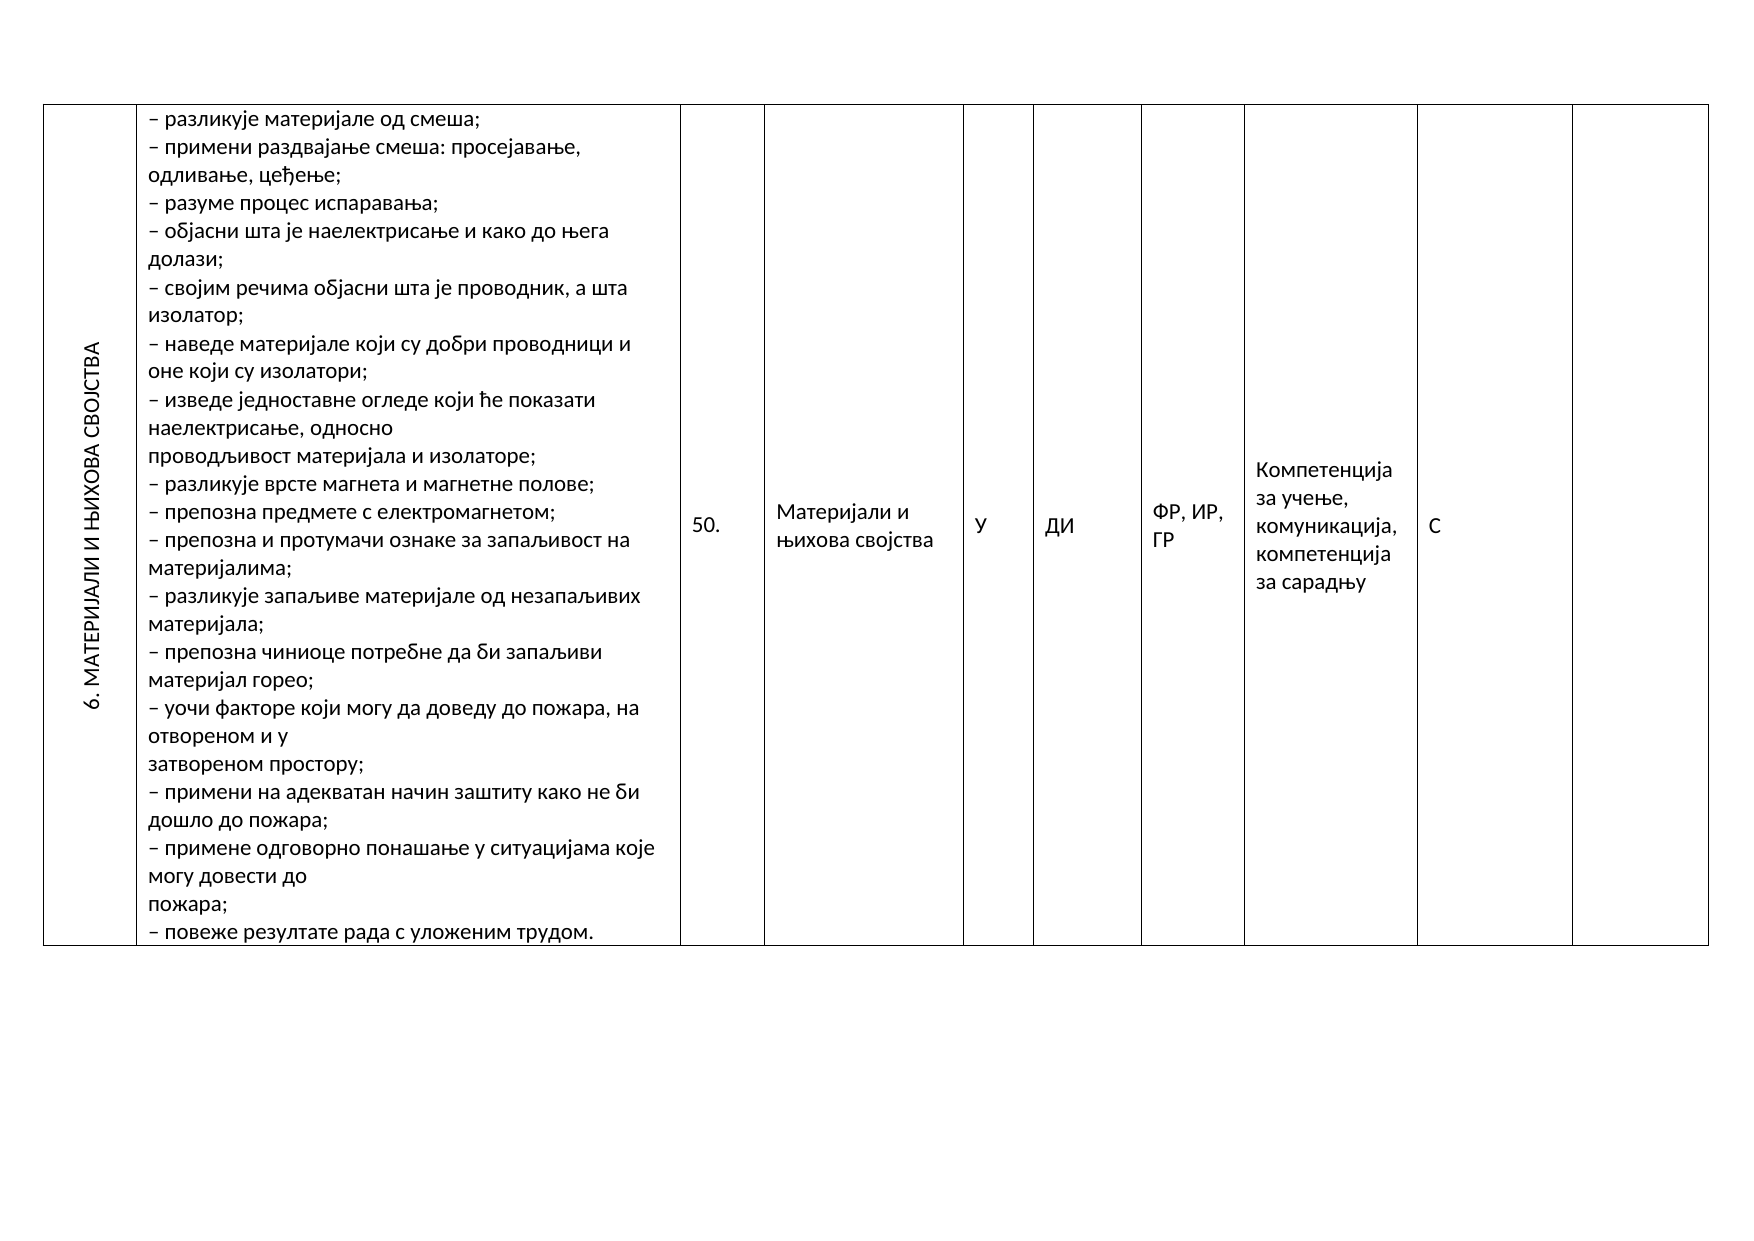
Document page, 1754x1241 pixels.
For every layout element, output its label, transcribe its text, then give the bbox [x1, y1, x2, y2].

table_cell ДИ [1034, 105, 1141, 945]
table_cell Компетенција за учење, комуникација, компетенција за сарадњу [1245, 105, 1417, 945]
table_cell [1573, 105, 1708, 945]
table_cell ФР, ИР, ГР [1142, 105, 1244, 945]
table_cell У [964, 105, 1033, 945]
table_cell – разликује материјале од смеша; – примени раздвајање смеша: просејавање, одливање, цеђење; – разуме процес испаравања; – објасни шта је наелектрисање и како до њега долази; – својим речима објасни шта је проводник, а шта изолатор; – наведе материјале који су добри проводници и оне који су изолатори; – изведе једноставне огледе који ће показати наелектрисање, односно проводљивост материјала и изолаторе; – разликује врсте магнета и магнетне полове; – препозна предмете с електромагнетом; – препозна и протумачи ознаке за запаљивост на материјалима; – разликује запаљиве материјале од незапаљивих материјала; – препозна чиниоце потребне да би запаљиви материјал горео; – уочи факторе који могу да доведу до пожара, на отвореном и у затвореном простору; – примени на адекватан начин заштиту како не би дошло до пожара; – примене одговорно понашање у ситуацијама које могу довести до пожара; – повеже резултате рада с уложеним трудом. [137, 105, 680, 945]
table_cell 50. [681, 105, 764, 945]
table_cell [44, 105, 136, 945]
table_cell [765, 105, 963, 945]
table_cell С [1418, 105, 1572, 945]
